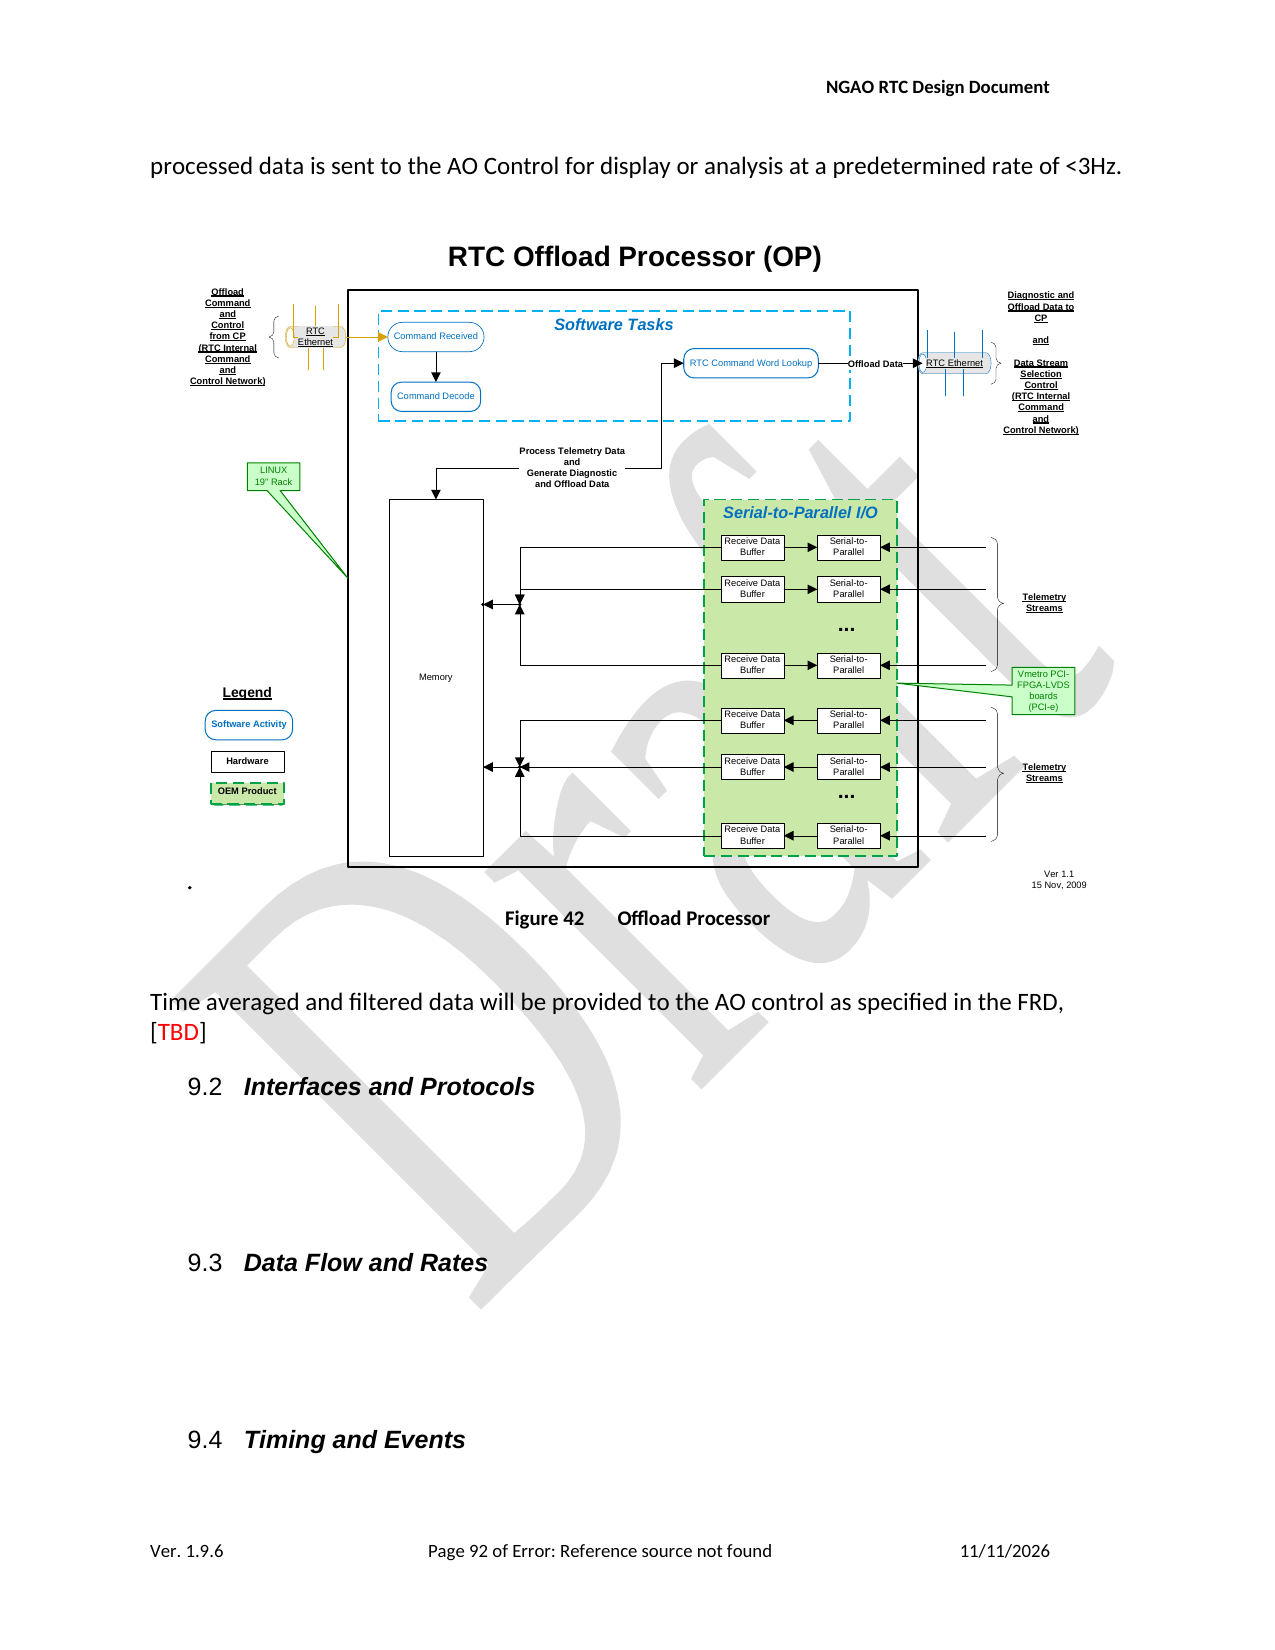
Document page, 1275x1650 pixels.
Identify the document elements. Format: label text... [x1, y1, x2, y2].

text Time averaged and filtered data will be provided to the AO control as specified in the FRD, [TBD] [150, 986, 1125, 1047]
subtitle Timing and Events [187, 1425, 1125, 1454]
subtitle Interfaces and Protocols [187, 1072, 1125, 1101]
subtitle Data Flow and Rates [187, 1248, 1125, 1277]
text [150, 150, 1125, 181]
